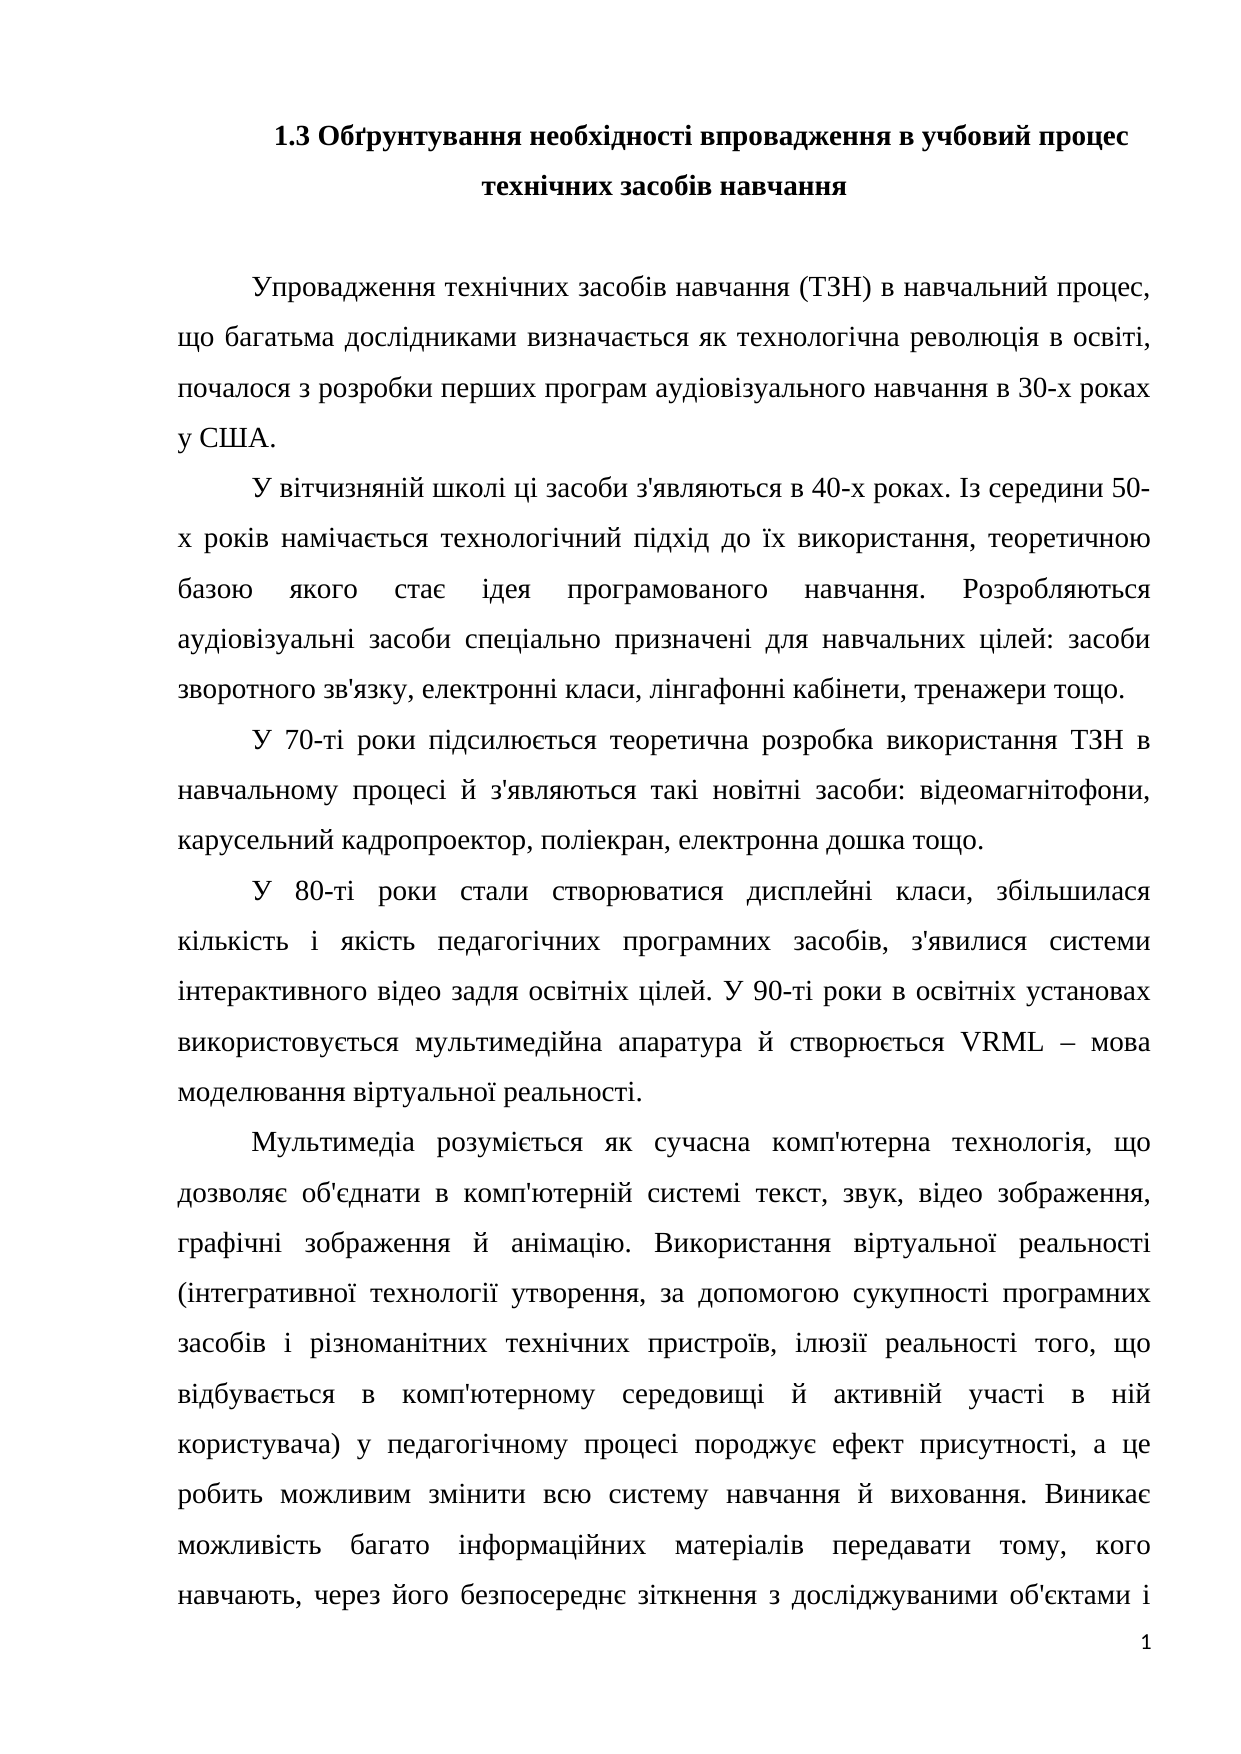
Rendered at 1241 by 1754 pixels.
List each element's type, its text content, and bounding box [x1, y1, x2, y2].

text 1.3 Обґрунтування необхідності впровадження в учбовий процес технічних засобів навчання [177, 118, 1152, 202]
text У вітчизняній школі ці засоби з'являються в 40-х роках. Із середини 50-х років намічається технологічний підхід до їх використання, теоретичною базою якого стає ідея пpoгpaмованого навчання. Розробляються аудіовізуальні засоби спеціально призначені для навчальних цілей: засоби зворотного зв'язку, електронні класи, лінгафонні кабінети, тренажери тощо. [177, 470, 1152, 705]
text У 70-ті роки підсилюється теоретична розробка використання ТЗН в навчальному процесі й з'являються такі новітні засоби: відеомагнітофони, карусельний кадропроектор, поліекран, електронна дошка тощо. [177, 722, 1152, 856]
text У 80-ті роки стали створюватися дисплейні класи, збільшилася кількість і якість педагогічних програмних засобів, з'явилися системи інтерактивного відео задля освітніх цілей. У 90-ті роки в освітніх установах використовується мультимедійна апаратура й створюється VRML – мова моделювання віртуальної реальності. [177, 873, 1152, 1108]
text Упровадження технічних засобів навчання (ТЗН) в навчальний процес, що багатьма дослідниками визначається як технологічна революція в освіті, почалося з розробки перших програм аудіовізуального навчання в 30-х роках у США. [177, 269, 1152, 453]
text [177, 1124, 1152, 1611]
